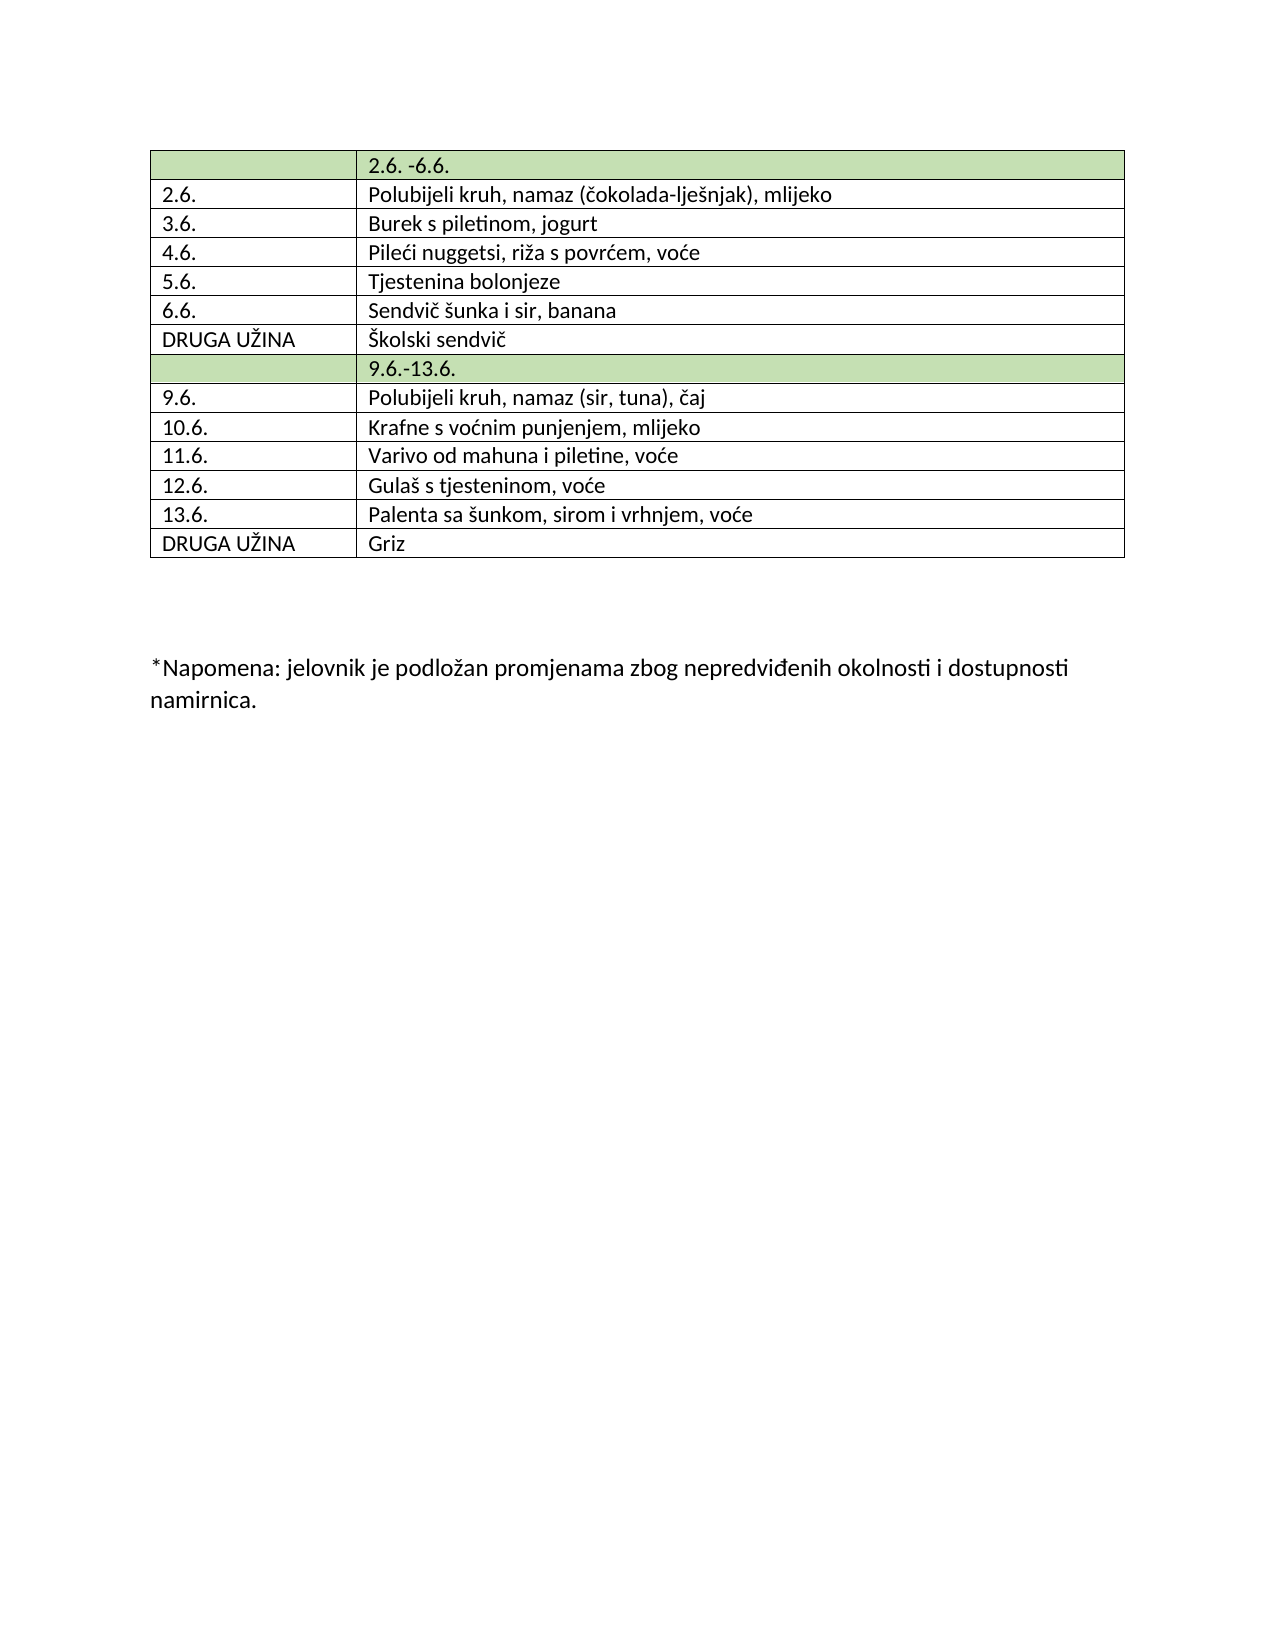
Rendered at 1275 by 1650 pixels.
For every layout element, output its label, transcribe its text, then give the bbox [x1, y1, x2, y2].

table_cell Polubijeli kruh, namaz (čokolada-lješnjak), mlijeko [357, 180, 1124, 208]
table_cell 9.6. [151, 384, 356, 412]
table_header 2.6. -6.6. [357, 151, 1124, 179]
table_cell Školski sendvič [357, 325, 1124, 353]
table_cell 6.6. [151, 296, 356, 324]
table_cell Varivo od mahuna i piletine, voće [357, 442, 1124, 470]
table_cell 2.6. [151, 180, 356, 208]
table_cell [151, 355, 356, 382]
table_cell 4.6. [151, 238, 356, 266]
table_cell 11.6. [151, 442, 356, 470]
table_cell 13.6. [151, 500, 356, 528]
table_cell DRUGA UŽINA [151, 529, 356, 557]
table_cell 5.6. [151, 267, 356, 295]
table_cell Tjestenina bolonjeze [357, 267, 1124, 295]
table_cell 12.6. [151, 471, 356, 499]
table_cell Griz [357, 529, 1124, 557]
table_cell Gulaš s tjesteninom, voće [357, 471, 1124, 499]
table_header [151, 151, 356, 179]
text *Napomena: jelovnik je podložan promjenama zbog nepredviđenih okolnosti i dostupnosti namirnica. [150, 652, 1125, 715]
table_cell 9.6.-13.6. [357, 355, 1124, 382]
table_cell DRUGA UŽINA [151, 325, 356, 353]
table_cell Palenta sa šunkom, sirom i vrhnjem, voće [357, 500, 1124, 528]
table_cell Krafne s voćnim punjenjem, mlijeko [357, 413, 1124, 441]
table_cell Burek s piletinom, jogurt [357, 209, 1124, 237]
table_cell 10.6. [151, 413, 356, 441]
table_cell 3.6. [151, 209, 356, 237]
table_cell Pileći nuggetsi, riža s povrćem, voće [357, 238, 1124, 266]
table_cell Polubijeli kruh, namaz (sir, tuna), čaj [357, 384, 1124, 412]
table_cell Sendvič šunka i sir, banana [357, 296, 1124, 324]
